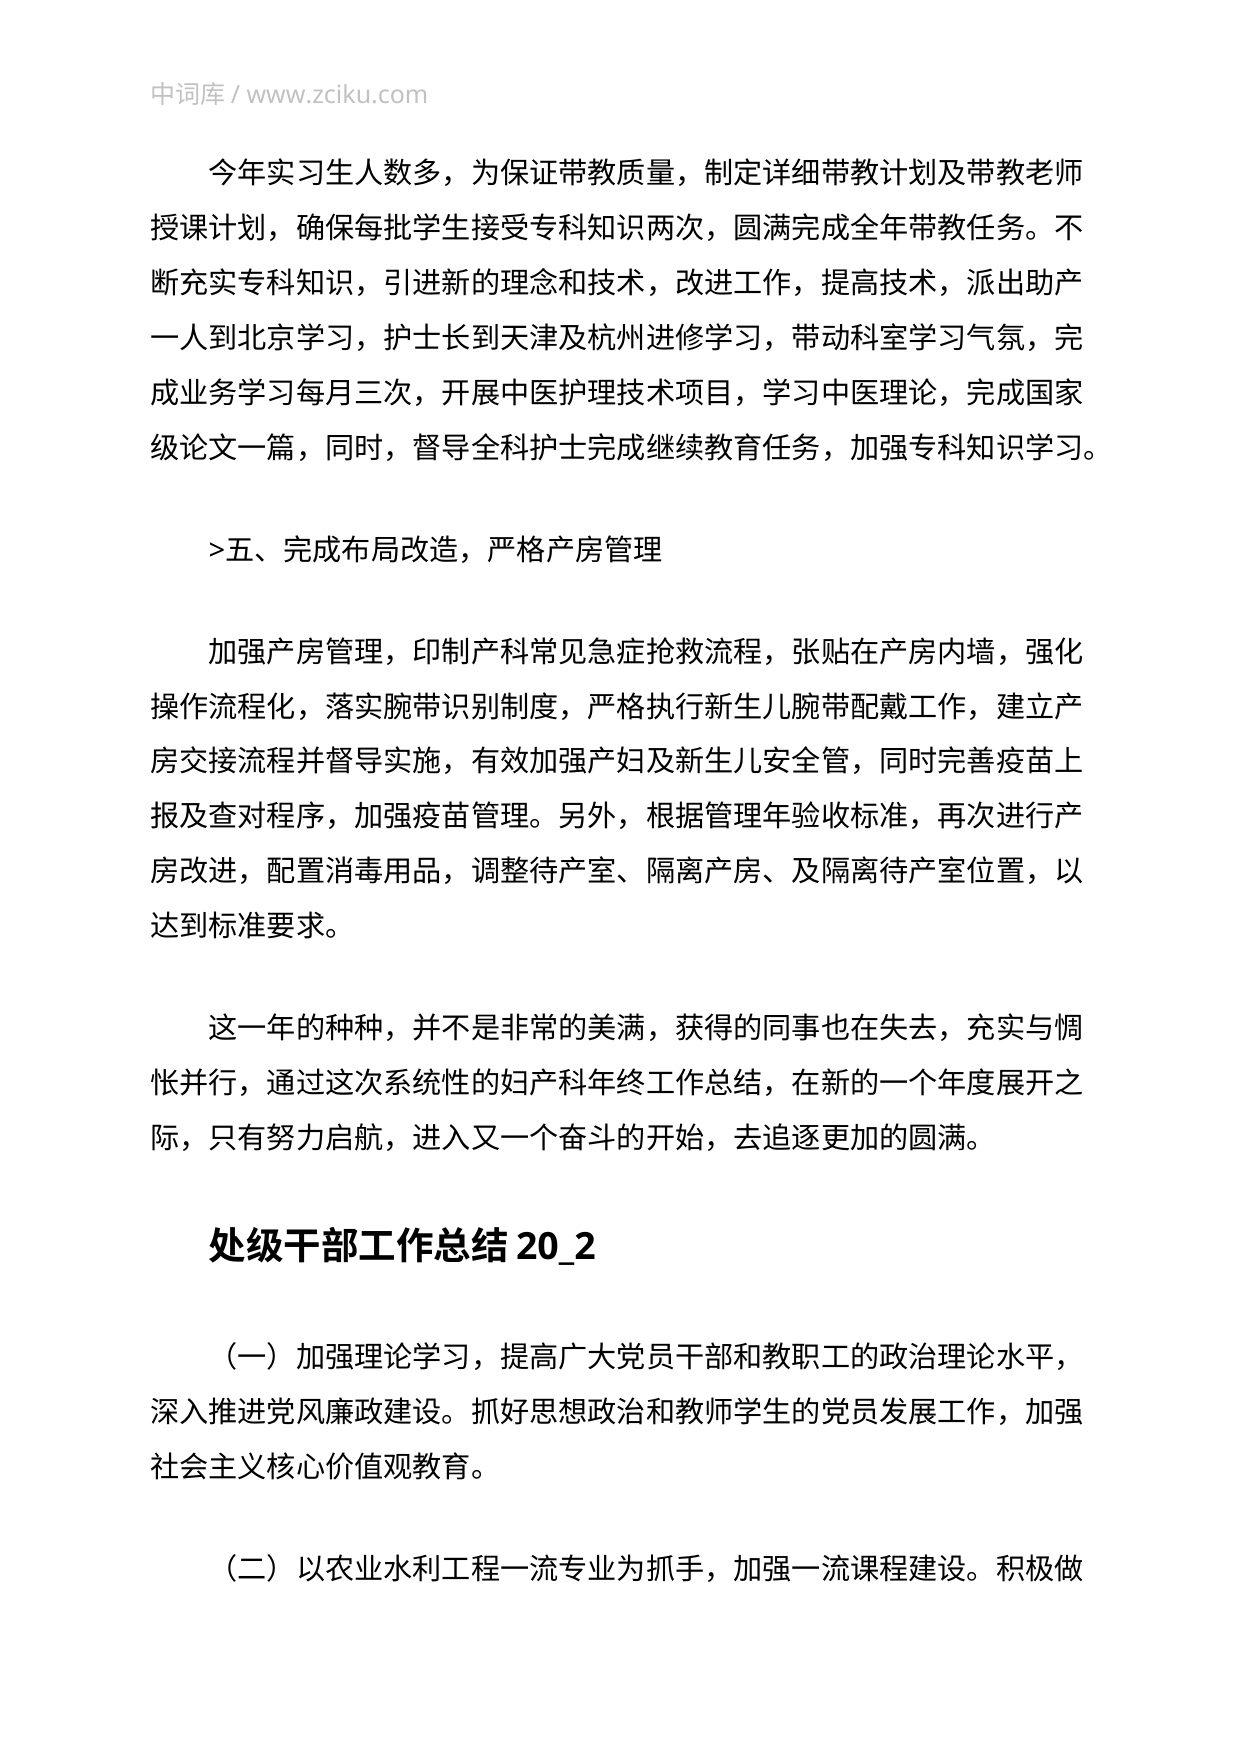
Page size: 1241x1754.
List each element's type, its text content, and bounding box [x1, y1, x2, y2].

text 处级干部工作总结20_2 [150, 1216, 1090, 1271]
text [150, 1545, 1090, 1587]
text （一）加强理论学习，提高广大党员干部和教职工的政治理论水平，深入推进党风廉政建设。抓好思想政治和教师学生的党员发展工作，加强社会主义核心价值观教育。 [150, 1334, 1090, 1486]
text >五、完成布局改造，严格产房管理 [150, 526, 1090, 569]
text 这一年的种种，并不是非常的美满，获得的同事也在失去，充实与惆怅并行，通过这次系统性的妇产科年终工作总结，在新的一个年度展开之际，只有努力启航，进入又一个奋斗的开始，去追逐更加的圆满。 [150, 1004, 1090, 1157]
text 今年实习生人数多，为保证带教质量，制定详细带教计划及带教老师授课计划，确保每批学生接受专科知识两次，圆满完成全年带教任务。不断充实专科知识，引进新的理念和技术，改进工作，提高技术，派出助产一人到北京学习，护士长到天津及杭州进修学习，带动科室学习气氛，完成业务学习每月三次，开展中医护理技术项目，学习中医理论，完成国家级论文一篇，同时，督导全科护士完成继续教育任务，加强专科知识学习。 [150, 150, 1090, 467]
text 加强产房管理，印制产科常见急症抢救流程，张贴在产房内墙，强化操作流程化，落实腕带识别制度，严格执行新生儿腕带配戴工作，建立产房交接流程并督导实施，有效加强产妇及新生儿安全管，同时完善疫苗上报及查对程序，加强疫苗管理。另外，根据管理年验收标准，再次进行产房改进，配置消毒用品，调整待产室、隔离产房、及隔离待产室位置，以达到标准要求。 [150, 628, 1090, 945]
